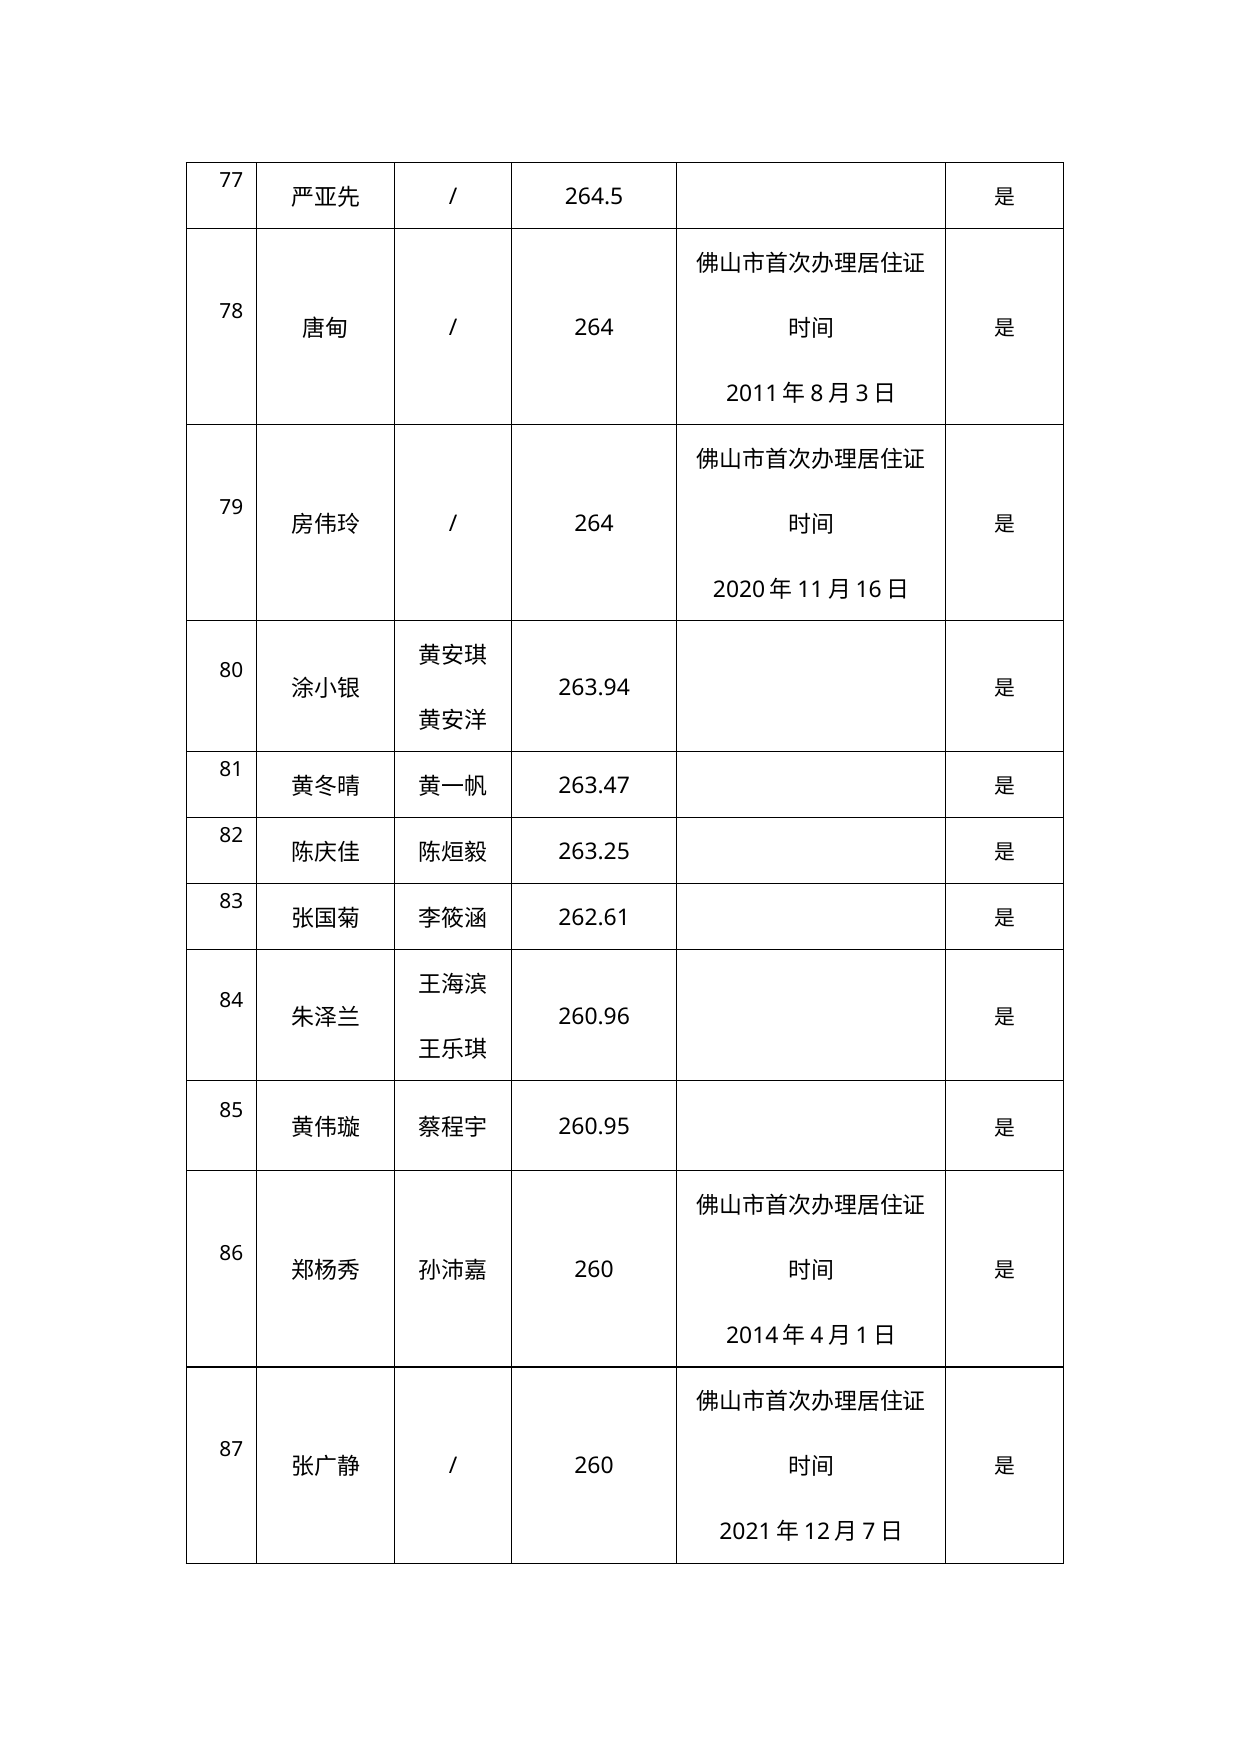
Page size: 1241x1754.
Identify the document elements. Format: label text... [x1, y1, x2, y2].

table_cell 王海滨 王乐琪 [395, 950, 511, 1080]
table_cell 是 [946, 884, 1063, 949]
table_cell [187, 229, 256, 424]
table_cell 朱泽兰 [257, 950, 394, 1080]
table_cell 是 [946, 1171, 1063, 1366]
table_cell [677, 818, 945, 883]
table_cell [187, 884, 256, 949]
table_cell 263.94 [512, 621, 676, 751]
table_cell 房伟玲 [257, 425, 394, 620]
table_cell 260.96 [512, 950, 676, 1080]
table_cell 陈烜毅 [395, 818, 511, 883]
table_cell 264.5 [512, 163, 676, 228]
table_cell 陈庆佳 [257, 818, 394, 883]
table_cell [677, 163, 945, 228]
table_cell 黄安琪 黄安洋 [395, 621, 511, 751]
table_cell 黄一帆 [395, 752, 511, 817]
table_cell [677, 621, 945, 751]
table_cell 佛山市首次办理居住证时间 2011年8月3日 [677, 229, 945, 424]
table_cell 佛山市首次办理居住证时间 2014年4月1日 [677, 1171, 945, 1366]
table_cell 是 [946, 1368, 1063, 1562]
table_cell 260.95 [512, 1081, 676, 1170]
table_cell 郑杨秀 [257, 1171, 394, 1366]
table_cell [677, 752, 945, 817]
table_cell [187, 621, 256, 751]
table_cell 涂小银 [257, 621, 394, 751]
table_cell [187, 1171, 256, 1366]
table_cell 264 [512, 229, 676, 424]
table_cell / [395, 425, 511, 620]
table_cell [187, 950, 256, 1080]
table_cell 是 [946, 621, 1063, 751]
table_cell 260 [512, 1368, 676, 1562]
table_cell 是 [946, 1081, 1063, 1170]
table_cell 黄冬晴 [257, 752, 394, 817]
table_cell 是 [946, 163, 1063, 228]
table_cell 是 [946, 818, 1063, 883]
table_cell [677, 884, 945, 949]
table_cell 黄伟璇 [257, 1081, 394, 1170]
table_cell 262.61 [512, 884, 676, 949]
table_cell 李筱涵 [395, 884, 511, 949]
table_cell 唐甸 [257, 229, 394, 424]
table_cell 260 [512, 1171, 676, 1366]
table_cell 佛山市首次办理居住证时间 2021年12月7日 [677, 1368, 945, 1562]
table_cell 孙沛嘉 [395, 1171, 511, 1366]
table_cell [677, 1081, 945, 1170]
table_cell 是 [946, 752, 1063, 817]
table_cell 张国菊 [257, 884, 394, 949]
table_cell 263.25 [512, 818, 676, 883]
table_cell 是 [946, 950, 1063, 1080]
table_cell / [395, 163, 511, 228]
table_cell [187, 818, 256, 883]
table_cell [187, 1081, 256, 1170]
table_cell [187, 163, 256, 228]
table_cell 263.47 [512, 752, 676, 817]
table_cell 严亚先 [257, 163, 394, 228]
table_cell / [395, 229, 511, 424]
table_cell 佛山市首次办理居住证时间 2020年11月16日 [677, 425, 945, 620]
table_cell 264 [512, 425, 676, 620]
table_cell 是 [946, 229, 1063, 424]
table_cell 蔡程宇 [395, 1081, 511, 1170]
table_cell [187, 1368, 256, 1562]
table_cell [677, 950, 945, 1080]
table_cell / [395, 1368, 511, 1562]
table_cell 张广静 [257, 1368, 394, 1562]
table_cell [187, 752, 256, 817]
table_cell [187, 425, 256, 620]
table_cell 是 [946, 425, 1063, 620]
